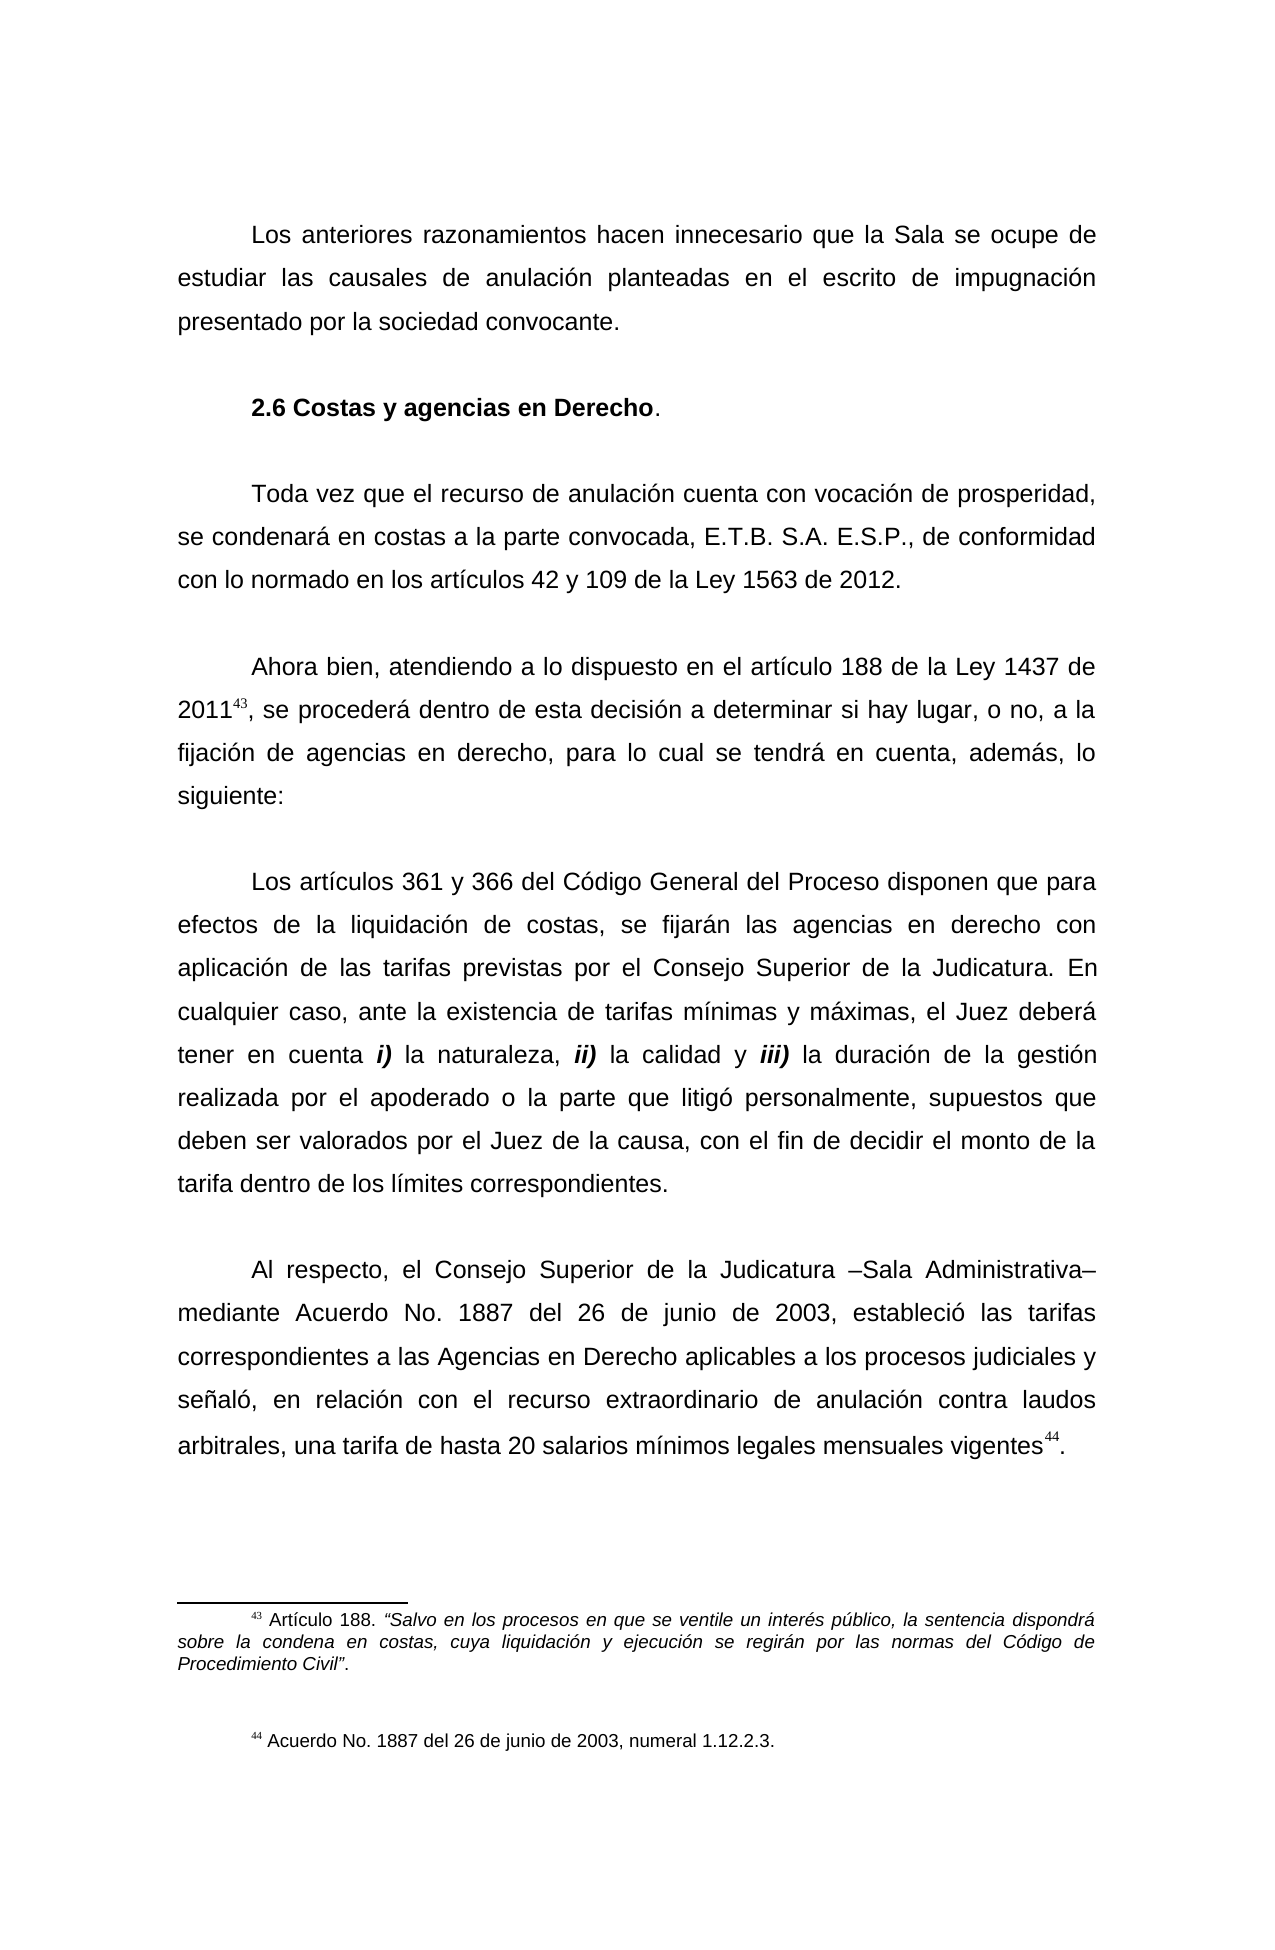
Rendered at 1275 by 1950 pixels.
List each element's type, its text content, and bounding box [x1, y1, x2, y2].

text Toda vez que el recurso de anulación cuenta con vocación de prosperidad, se condenará en costas a la parte convocada, E.T.B. S.A. E.S.P., de conformidad con lo normado en los artículos 42 y 109 de la Ley 1563 de 2012. [177, 479, 1098, 594]
text Los anteriores razonamientos hacen innecesario que la Sala se ocupe de estudiar las causales de anulación planteadas en el escrito de impugnación presentado por la sociedad convocante. [177, 220, 1098, 335]
text Ahora bien, atendiendo a lo dispuesto en el artículo 188 de la Ley 1437 de 2011, se procederá dentro de esta decisión a determinar si hay lugar, o no, a la fijación de agencias en derecho, para lo cual se tendrá en cuenta, además, lo siguiente: [177, 652, 1098, 810]
text 2.6 Costas y agencias en Derecho. [177, 393, 1098, 422]
text Al respecto, el Consejo Superior de la Judicatura –Sala Administrativa– mediante Acuerdo No. 1887 del 26 de junio de 2003, estableció las tarifas correspondientes a las Agencias en Derecho aplicables a los procesos judiciales y señaló, en relación con el recurso extraordinario de anulación contra laudos arbitrales, una tarifa de hasta 20 salarios mínimos legales mensuales vigentes. [177, 1255, 1098, 1462]
text Los artículos 361 y 366 del Código General del Proceso disponen que para efectos de la liquidación de costas, se fijarán las agencias en derecho con aplicación de las tarifas previstas por el Consejo Superior de la Judicatura. En cualquier caso, ante la existencia de tarifas mínimas y máximas, el Juez deberá tener en cuenta i) la naturaleza, ii) la calidad y iii) la duración de la gestión realizada por el apoderado o la parte que litigó personalmente, supuestos que deben ser valorados por el Juez de la causa, con el fin de decidir el monto de la tarifa dentro de los límites correspondientes. [177, 867, 1098, 1198]
